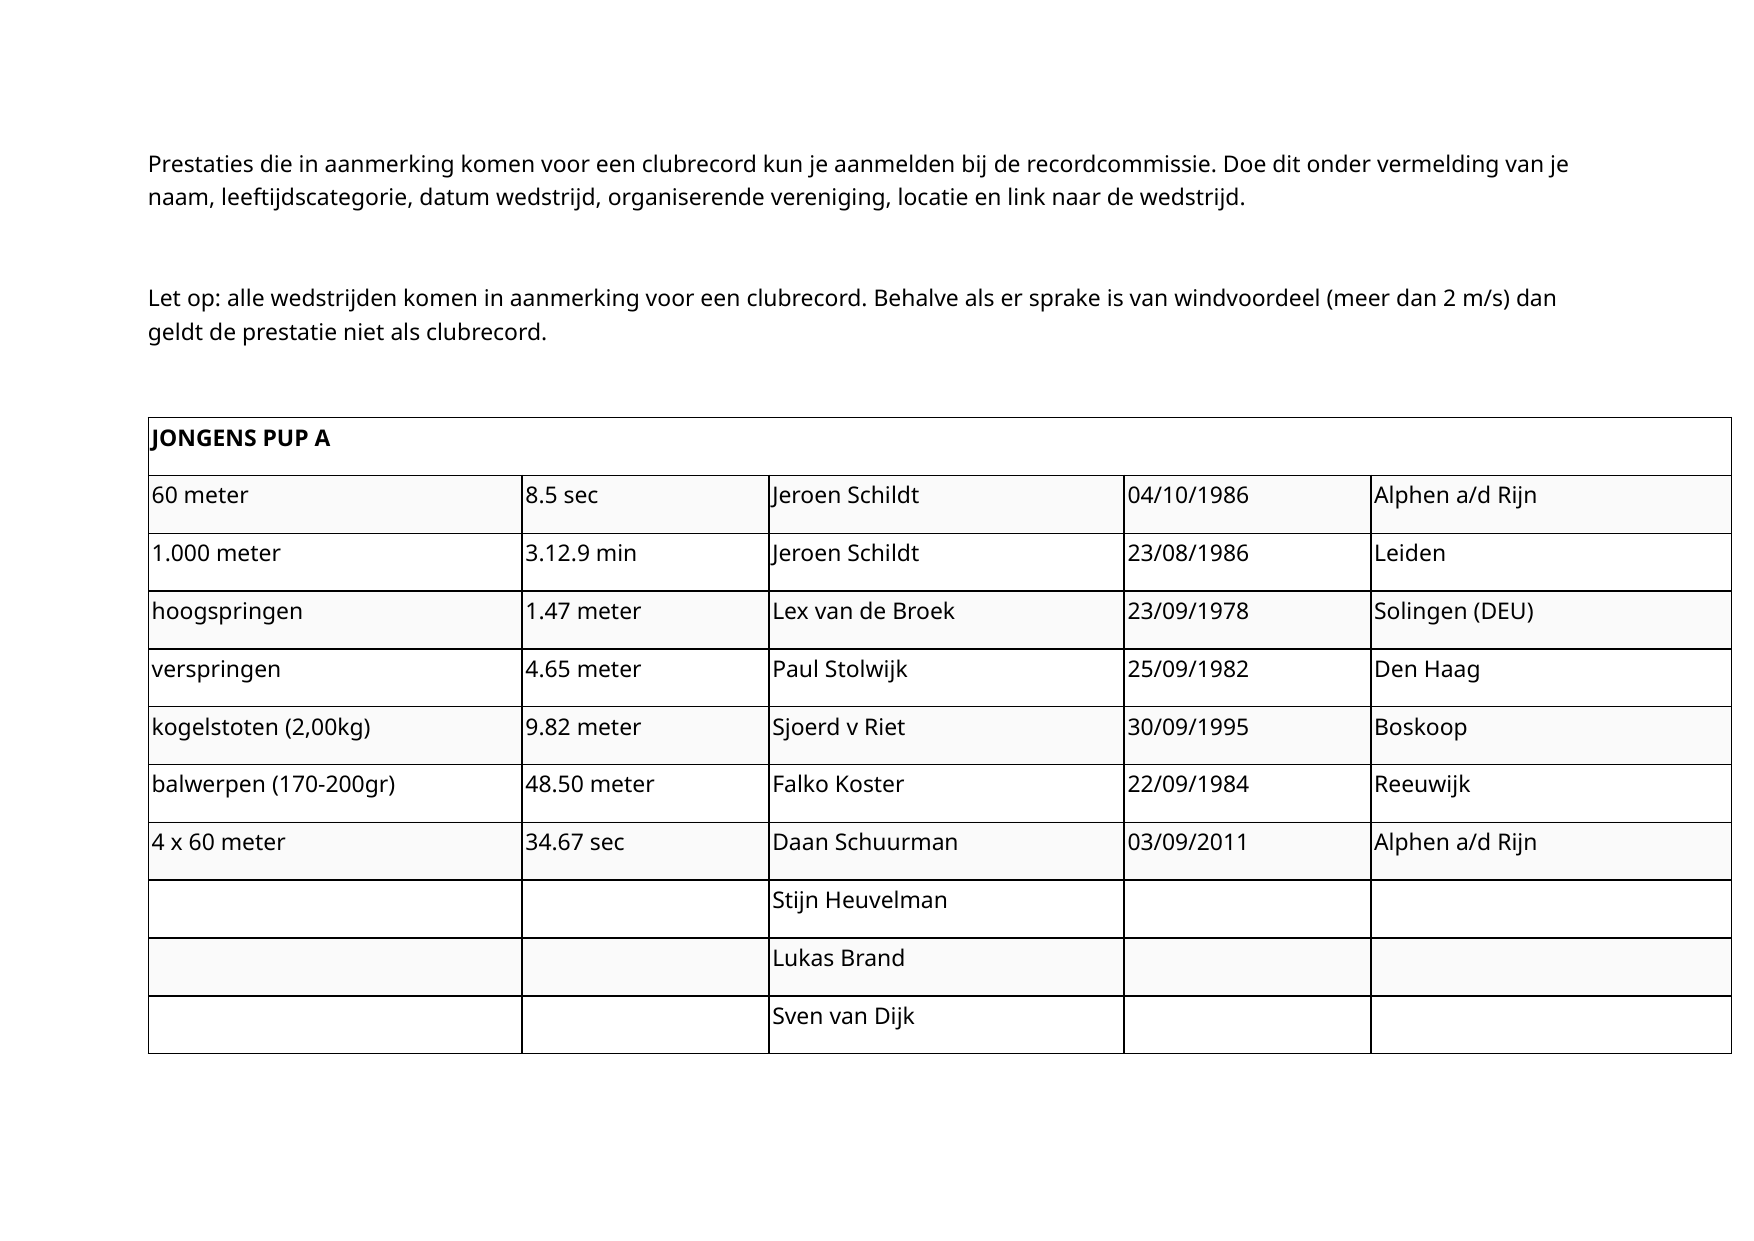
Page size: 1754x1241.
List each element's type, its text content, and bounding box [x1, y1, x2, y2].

table_cell 4 x 60 meter [149, 823, 521, 879]
table_cell 8.5 sec [523, 476, 768, 532]
table_cell Alphen a/d Rijn [1372, 823, 1731, 879]
table_cell Den Haag [1372, 650, 1731, 706]
table_cell 9.82 meter [523, 707, 768, 764]
table_cell [523, 939, 768, 995]
table_cell [1125, 997, 1370, 1053]
table_cell kogelstoten (2,00kg) [149, 707, 521, 764]
table_cell [1372, 997, 1731, 1053]
table_cell Solingen (DEU) [1372, 592, 1731, 648]
table_cell 48.50 meter [523, 765, 768, 821]
table_cell 23/08/1986 [1125, 534, 1370, 590]
table_cell Reeuwijk [1372, 765, 1731, 821]
table_cell [1125, 939, 1370, 995]
table_cell 03/09/2011 [1125, 823, 1370, 879]
table_cell [149, 939, 521, 995]
table_cell 4.65 meter [523, 650, 768, 706]
table_cell 04/10/1986 [1125, 476, 1370, 532]
table_cell 23/09/1978 [1125, 592, 1370, 648]
text Let op: alle wedstrijden komen in aanmerking voor een clubrecord. Behalve als er sprake is van windvoordeel (meer dan 2 m/s) dan geldt de prestatie niet als clubrecord. [148, 282, 1606, 347]
table_cell verspringen [149, 650, 521, 706]
table_cell [523, 997, 768, 1053]
text Prestaties die in aanmerking komen voor een clubrecord kun je aanmelden bij de recordcommissie. Doe dit onder vermelding van je naam, leeftijdscategorie, datum wedstrijd, organiserende vereniging, locatie en link naar de wedstrijd. [148, 148, 1606, 213]
table_cell [1372, 881, 1731, 937]
table_cell balwerpen (170-200gr) [149, 765, 521, 821]
table_cell Leiden [1372, 534, 1731, 590]
table_header JONGENS PUP A [149, 418, 1731, 474]
table_cell [1372, 939, 1731, 995]
table_cell hoogspringen [149, 592, 521, 648]
table_cell Stijn Heuvelman [770, 881, 1123, 937]
table_cell [1125, 881, 1370, 937]
table_cell [149, 881, 521, 937]
table_cell [523, 881, 768, 937]
table_cell Sjoerd v Riet [770, 707, 1123, 764]
table_cell Jeroen Schildt [770, 534, 1123, 590]
table_cell Lex van de Broek [770, 592, 1123, 648]
table_cell [149, 997, 521, 1053]
table_cell Falko Koster [770, 765, 1123, 821]
table_cell Daan Schuurman [770, 823, 1123, 879]
table_cell Jeroen Schildt [770, 476, 1123, 532]
table_cell 3.12.9 min [523, 534, 768, 590]
table_cell Boskoop [1372, 707, 1731, 764]
table_cell 25/09/1982 [1125, 650, 1370, 706]
table_cell 1.000 meter [149, 534, 521, 590]
table_cell Lukas Brand [770, 939, 1123, 995]
table_cell 34.67 sec [523, 823, 768, 879]
table_cell 60 meter [149, 476, 521, 532]
table_cell Sven van Dijk [770, 997, 1123, 1053]
table_cell Paul Stolwijk [770, 650, 1123, 706]
table_cell 22/09/1984 [1125, 765, 1370, 821]
table_cell Alphen a/d Rijn [1372, 476, 1731, 532]
table_cell 30/09/1995 [1125, 707, 1370, 764]
table_cell 1.47 meter [523, 592, 768, 648]
